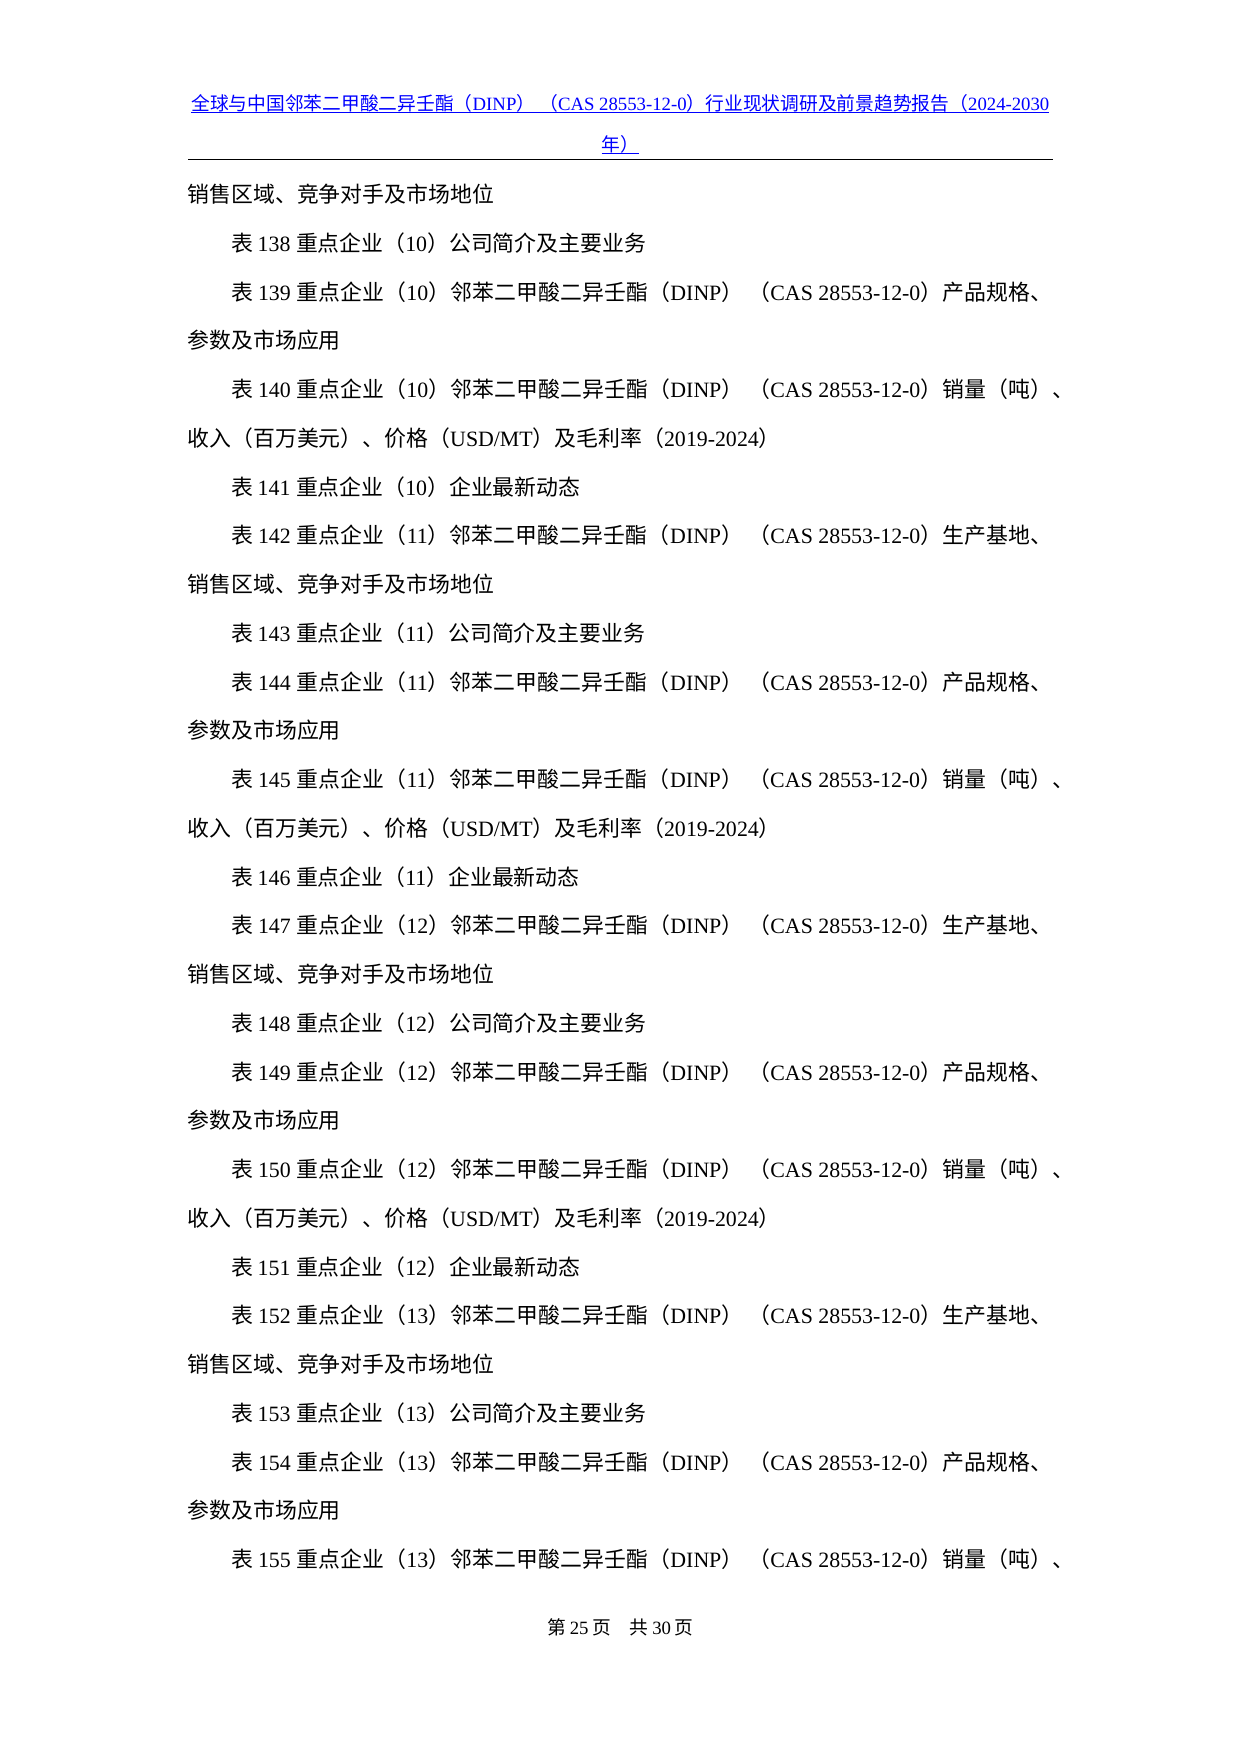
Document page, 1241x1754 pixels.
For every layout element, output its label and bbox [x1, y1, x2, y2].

text [187, 177, 1053, 1574]
